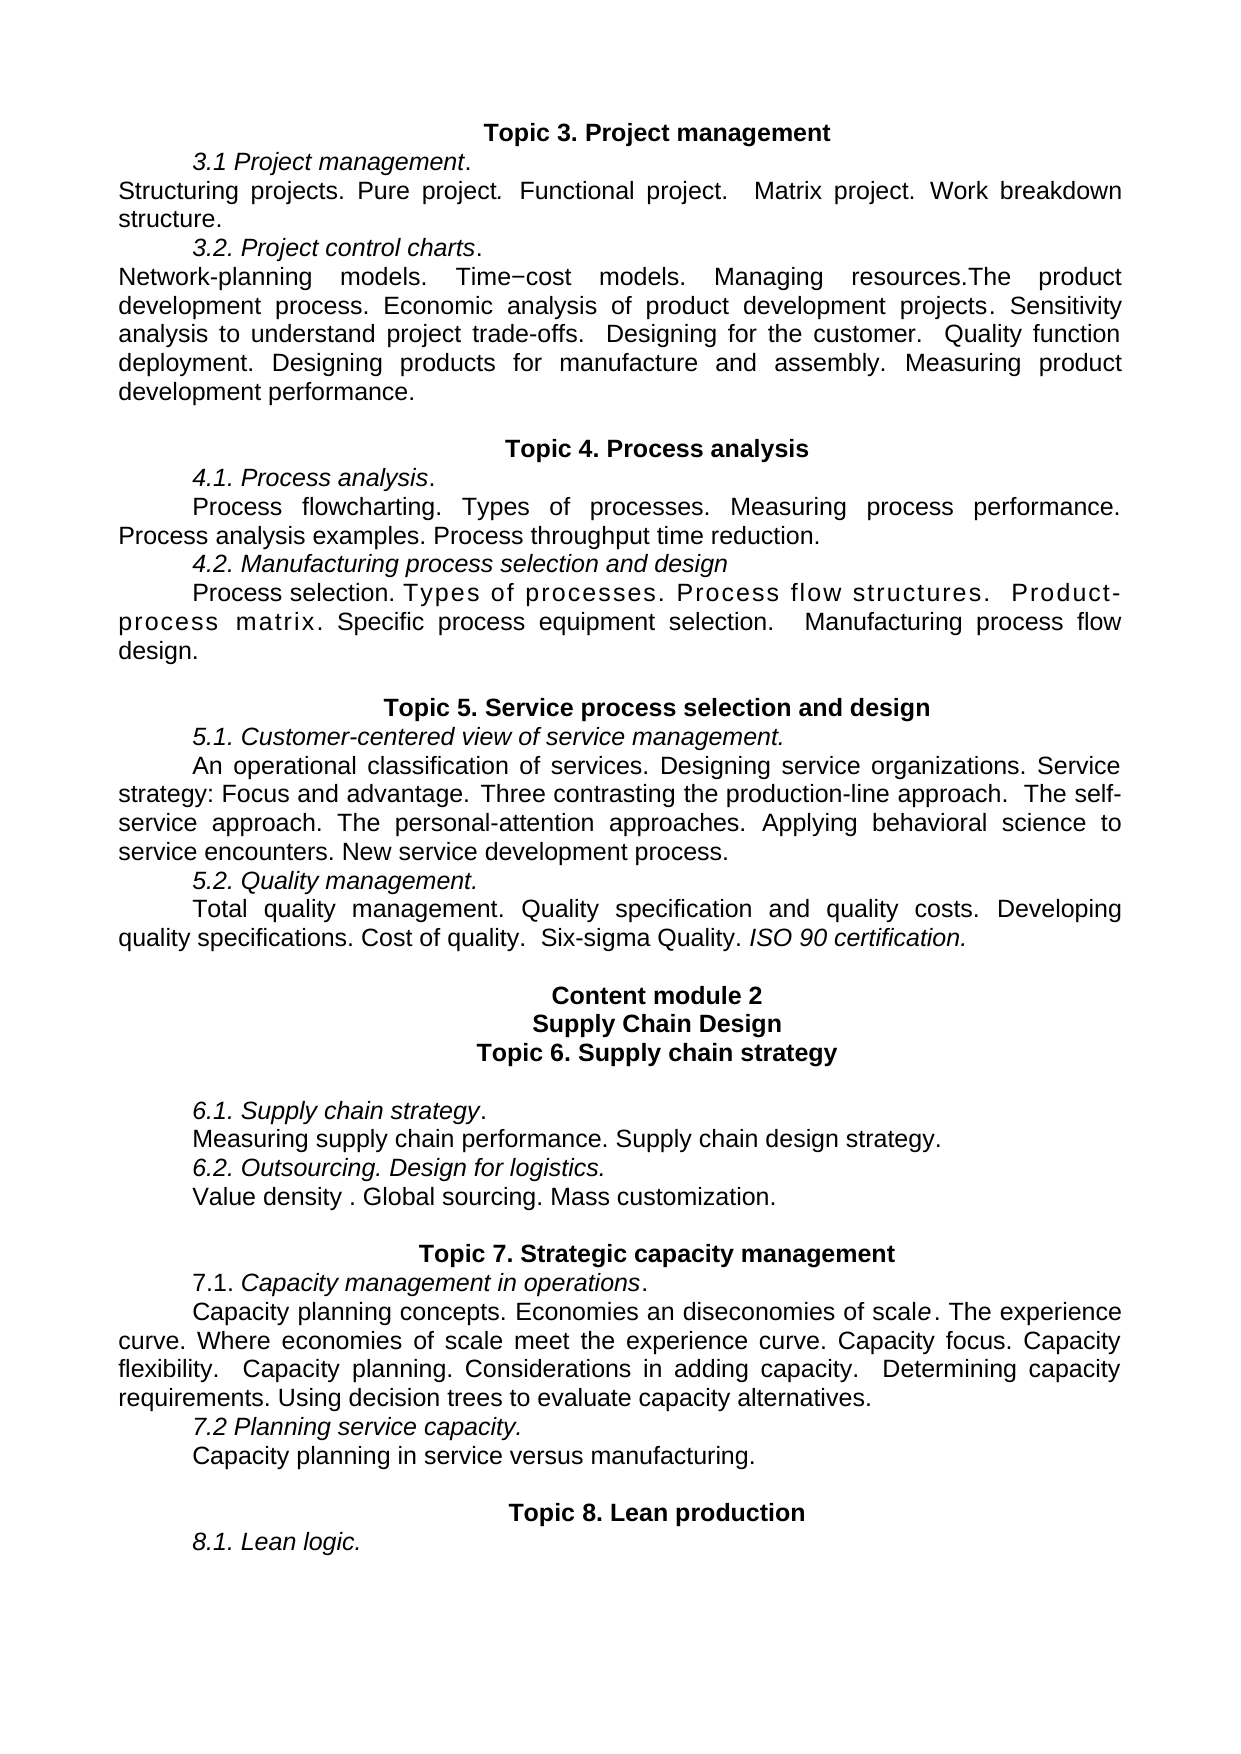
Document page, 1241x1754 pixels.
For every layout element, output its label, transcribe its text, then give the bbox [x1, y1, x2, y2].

text Topic 3. Project management [118, 118, 1122, 147]
text Topic 8. Lean production [118, 1498, 1122, 1527]
text Structuring projects. Pure project. Functional project. Matrix project. Work breakdown structure. [118, 176, 1122, 233]
text 5.2. Quality management. [118, 866, 1122, 894]
text 5.1. Customer-centered view of service management. [118, 722, 1122, 751]
text 8.1. Lean logic. [118, 1527, 1122, 1556]
text An operational classification of services. Designing service organizations. Service strategy: Focus and advantage. Three contrasting the production-line approach. The self-service approach. The personal-attention approaches. Applying behavioral science to service encounters. New service development process. [118, 751, 1122, 866]
text Capacity planning in service versus manufacturing. [118, 1441, 1122, 1469]
text Process flowcharting. Types of processes. Measuring process performance. Process analysis examples. Process throughput time reduction. [118, 492, 1122, 549]
text 7.2 Planning service capacity. [118, 1412, 1122, 1441]
text Topic 4. Process analysis [118, 434, 1122, 463]
text 4.2. Manufacturing process selection and design [118, 549, 1122, 578]
text Measuring supply chain performance. Supply chain design strategy. [118, 1124, 1122, 1153]
text 4.1. Process analysis. [118, 463, 1122, 492]
text Topic 6. Supply chain strategy [118, 1038, 1122, 1067]
text 6.2. Outsourcing. Design for logistics. [118, 1153, 1122, 1182]
text Topic 5. Service process selection and design [118, 693, 1122, 722]
text 3.2. Project control charts. [118, 233, 1122, 262]
text Value density . Global sourcing. Mass customization. [118, 1182, 1122, 1211]
text Capacity planning concepts. Economies an diseconomies of scale. The experience curve. Where economies of scale meet the experience curve. Capacity focus. Capacity flexibility. Capacity planning. Considerations in adding capacity. Determining capacity requirements. Using decision trees to evaluate capacity alternatives. [118, 1297, 1122, 1412]
text 7.1. Capacity management in operations. [118, 1268, 1122, 1297]
text Topic 7. Strategic capacity management [118, 1239, 1122, 1268]
text 3.1 Project management. [118, 147, 1122, 176]
text Network-planning models. Time−cost models. Managing resources.The product development process. Economic analysis of product development projects. Sensitivity analysis to understand project trade-offs. Designing for the customer. Quality function deployment. Designing products for manufacture and assembly. Measuring product development performance. [118, 262, 1122, 406]
text Supply Chain Design [118, 1009, 1122, 1038]
text Total quality management. Quality specification and quality costs. Developing quality specifications. Cost of quality. Six-sigma Quality. ISO 90 certification. [118, 894, 1122, 952]
text Process selection. Types of processes. Process flow structures. Product-process matrix. Specific process equipment selection. Manufacturing process flow design. [118, 578, 1122, 664]
text Content module 2 [118, 981, 1122, 1009]
text 6.1. Supply chain strategy. [118, 1096, 1122, 1124]
